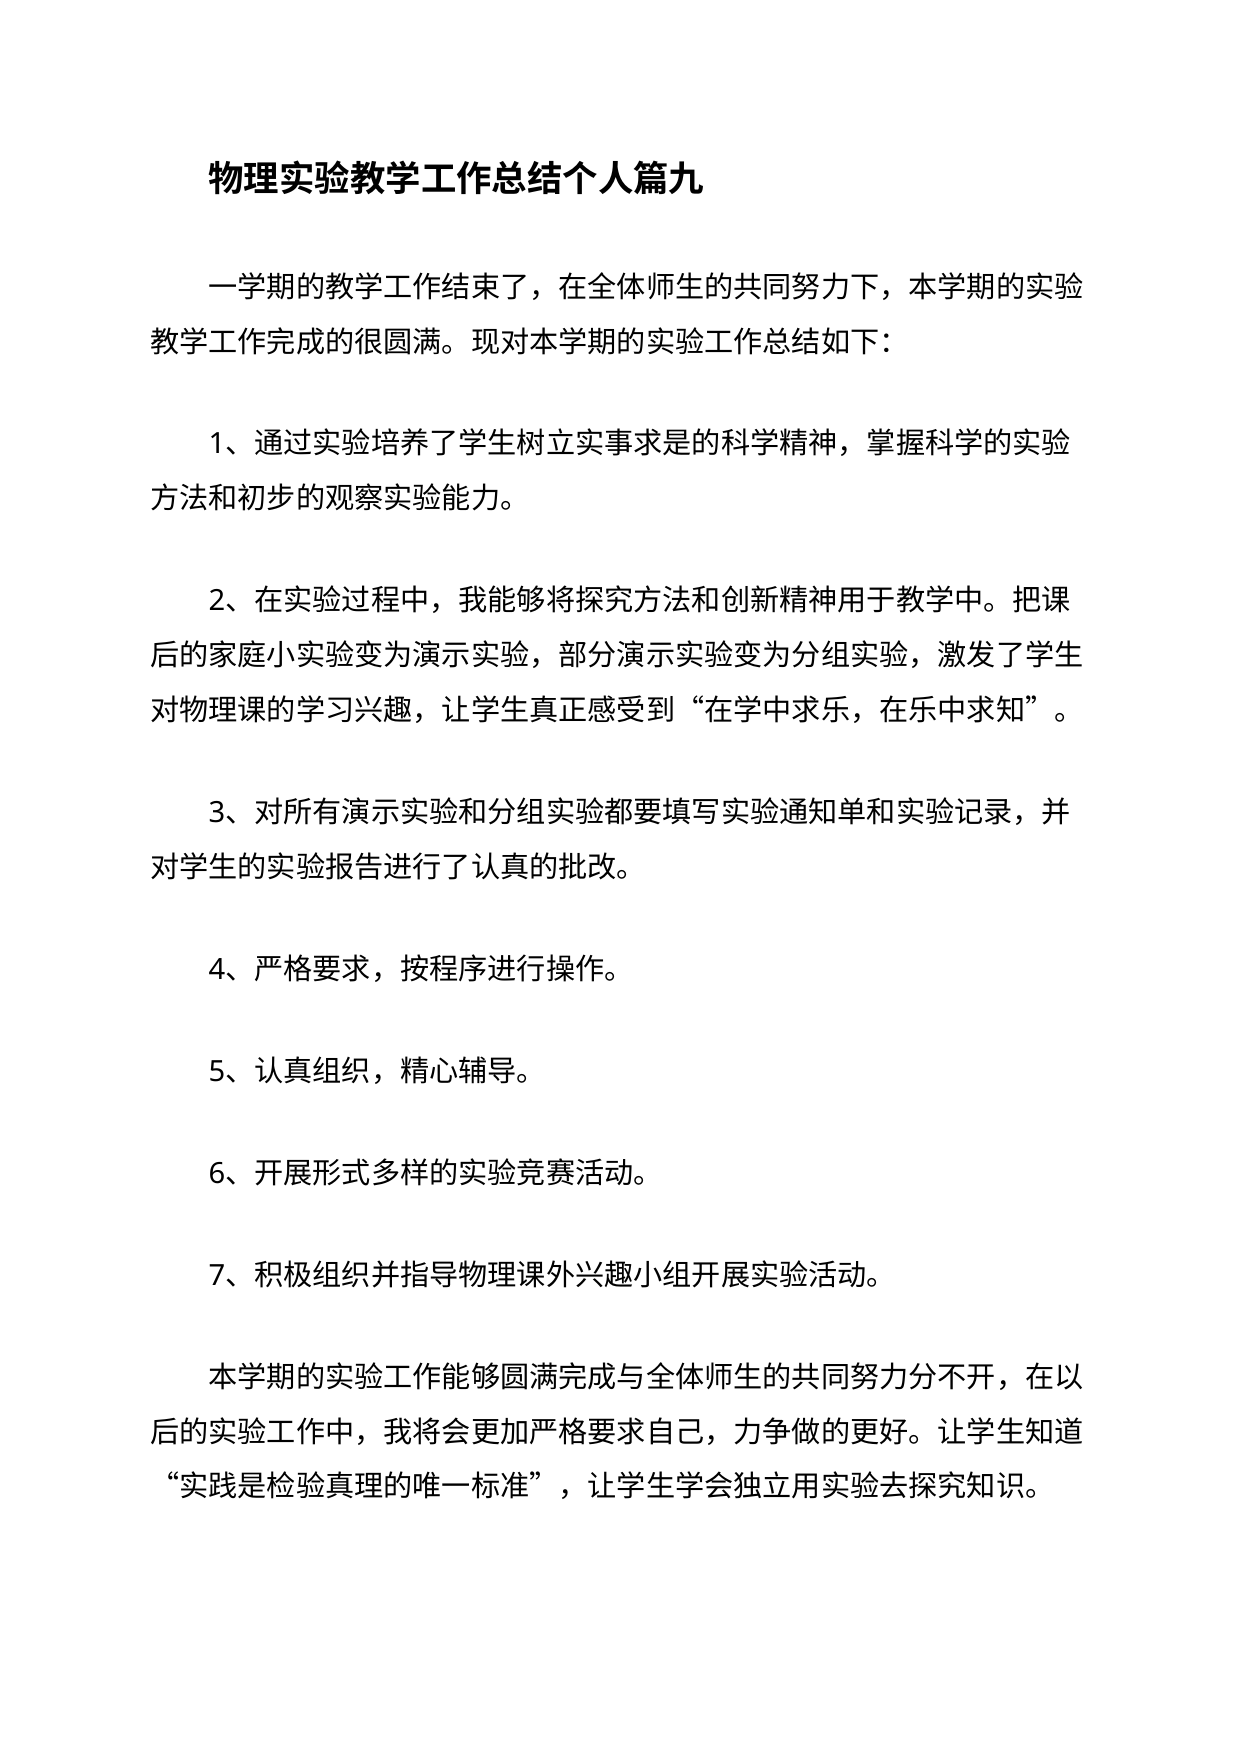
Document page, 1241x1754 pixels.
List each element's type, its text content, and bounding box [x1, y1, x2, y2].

text 3、对所有演示实验和分组实验都要填写实验通知单和实验记录，并对学生的实验报告进行了认真的批改。 [150, 788, 1090, 886]
text 6、开展形式多样的实验竞赛活动。 [150, 1149, 1090, 1192]
text 4、严格要求，按程序进行操作。 [150, 945, 1090, 988]
text 1、通过实验培养了学生树立实事求是的科学精神，掌握科学的实验方法和初步的观察实验能力。 [150, 420, 1090, 517]
text 本学期的实验工作能够圆满完成与全体师生的共同努力分不开，在以后的实验工作中，我将会更加严格要求自己，力争做的更好。让学生知道“实践是检验真理的唯一标准”，让学生学会独立用实验去探究知识。 [150, 1353, 1090, 1505]
text 一学期的教学工作结束了，在全体师生的共同努力下，本学期的实验教学工作完成的很圆满。现对本学期的实验工作总结如下： [150, 263, 1090, 361]
text 5、认真组织，精心辅导。 [150, 1047, 1090, 1090]
text 2、在实验过程中，我能够将探究方法和创新精神用于教学中。把课后的家庭小实验变为演示实验，部分演示实验变为分组实验，激发了学生对物理课的学习兴趣，让学生真正感受到“在学中求乐，在乐中求知”。 [150, 577, 1090, 729]
text 物理实验教学工作总结个人篇九 [150, 150, 1090, 201]
text 7、积极组织并指导物理课外兴趣小组开展实验活动。 [150, 1251, 1090, 1294]
